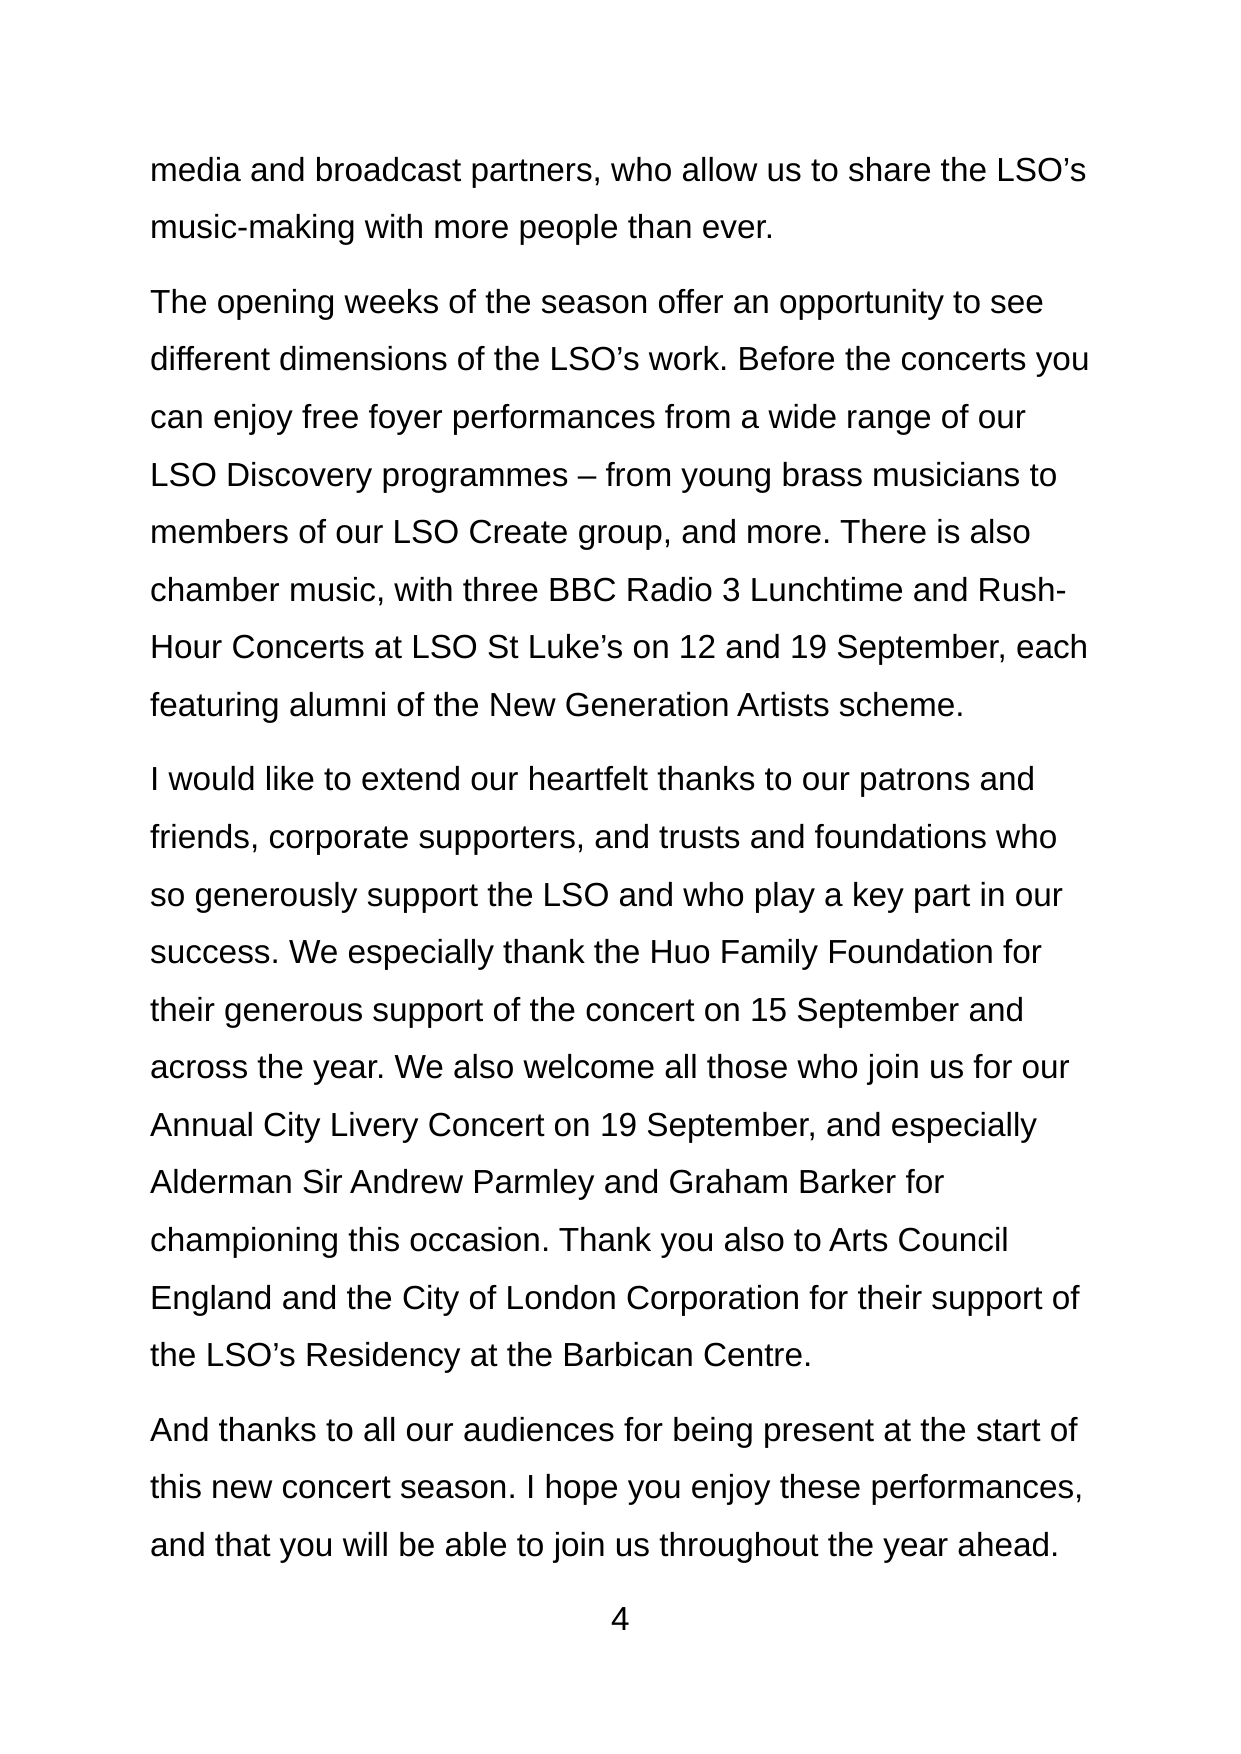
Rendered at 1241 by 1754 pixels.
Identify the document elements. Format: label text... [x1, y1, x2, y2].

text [150, 150, 1090, 246]
text I would like to extend our heartfelt thanks to our patrons and friends, corporate supporters, and trusts and foundations who so generously support the LSO and who play a key part in our success. We especially thank the Huo Family Foundation for their generous support of the concert on 15 September and across the year. We also welcome all those who join us for our Annual City Livery Concert on 19 September, and especially Alderman Sir Andrew Parmley and Graham Barker for championing this occasion. Thank you also to Arts Council England and the City of London Corporation for their support of the LSO’s Residency at the Barbican Centre. [150, 759, 1090, 1374]
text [150, 1410, 1090, 1563]
text The opening weeks of the season offer an opportunity to see different dimensions of the LSO’s work. Before the concerts you can enjoy free foyer performances from a wide range of our LSO Discovery programmes – from young brass musicians to members of our LSO Create group, and more. There is also chamber music, with three BBC Radio 3 Lunchtime and Rush-Hour Concerts at LSO St Luke’s on 12 and 19 September, each featuring alumni of the New Generation Artists scheme. [150, 282, 1090, 723]
